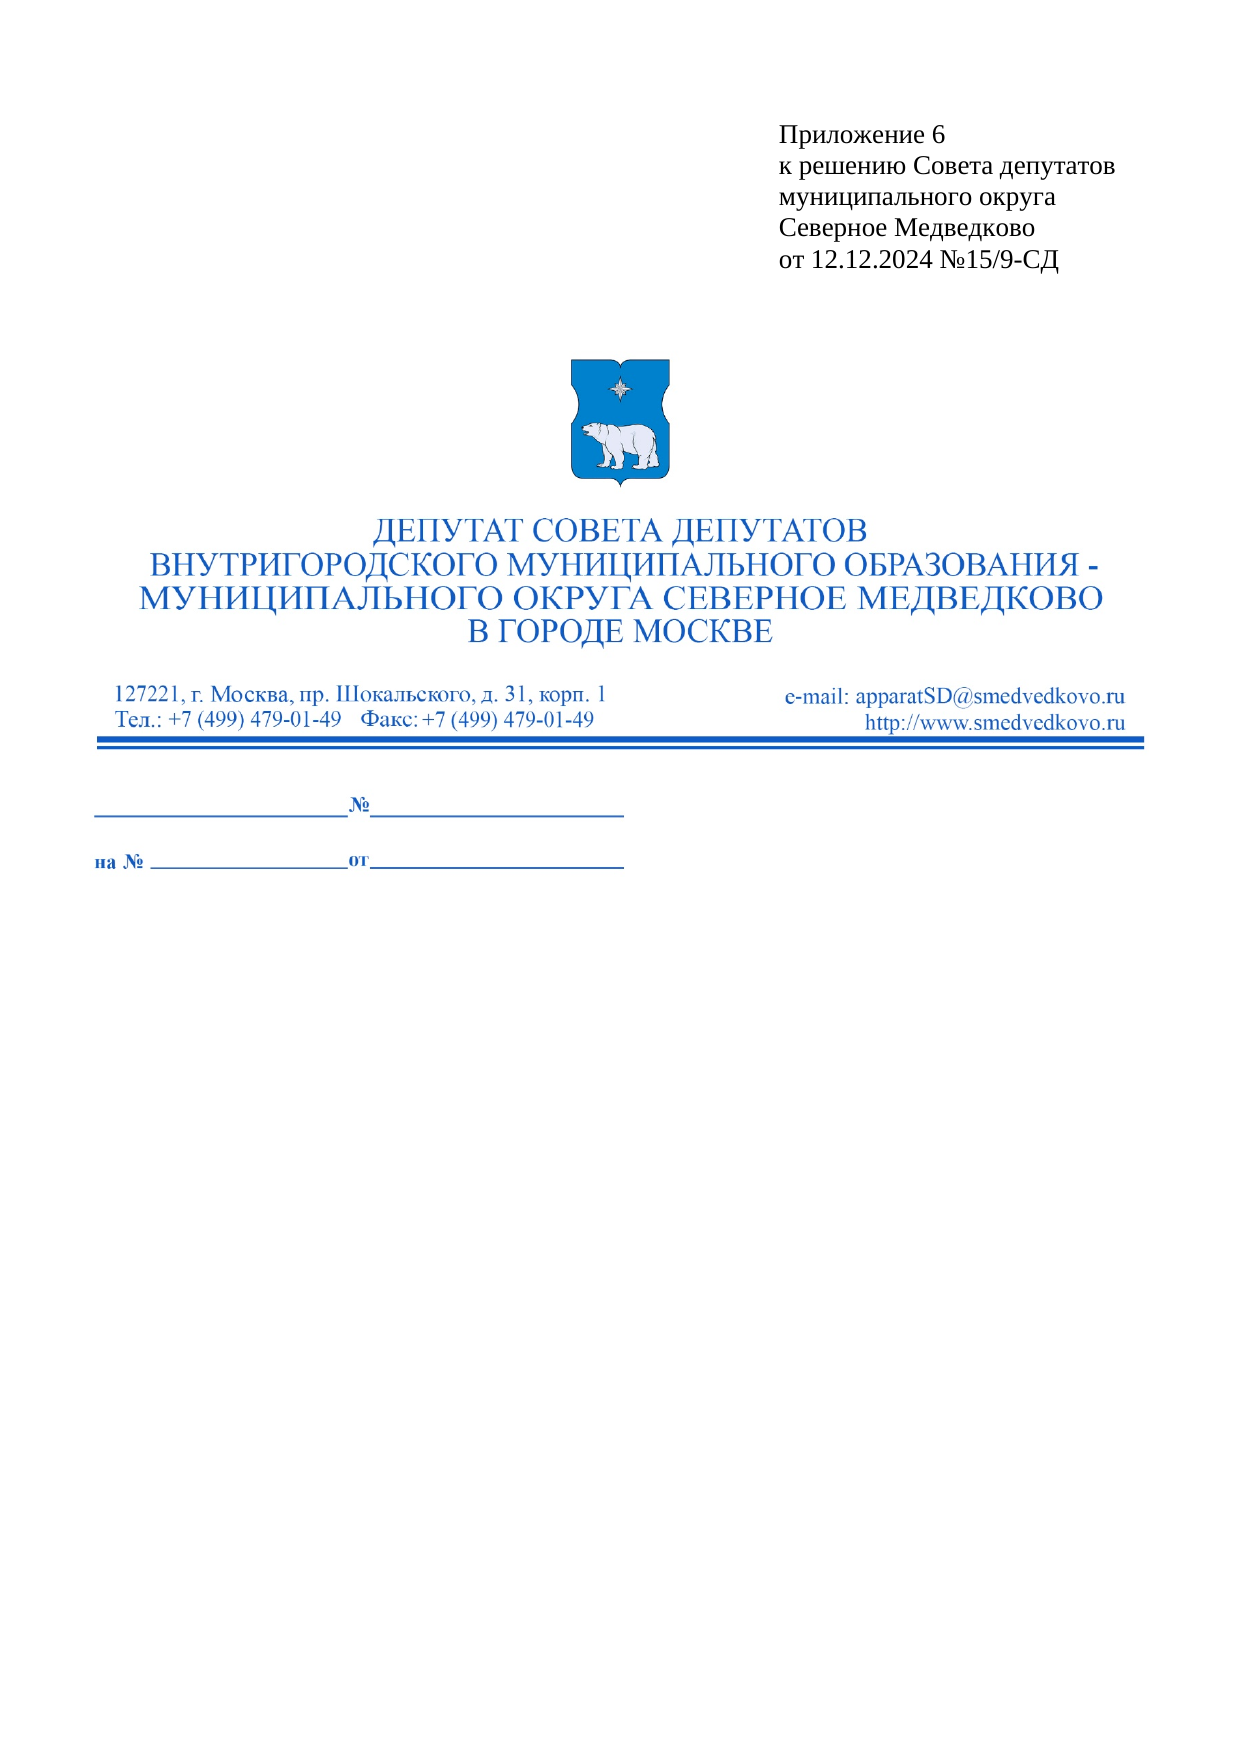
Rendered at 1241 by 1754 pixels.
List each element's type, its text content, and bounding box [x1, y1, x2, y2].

table_header Приложение 6 к решению Совета депутатов муниципального округа Северное Медведково от 12.12.2024 №15/9-СД [768, 118, 1151, 274]
picture [2, 329, 1239, 924]
